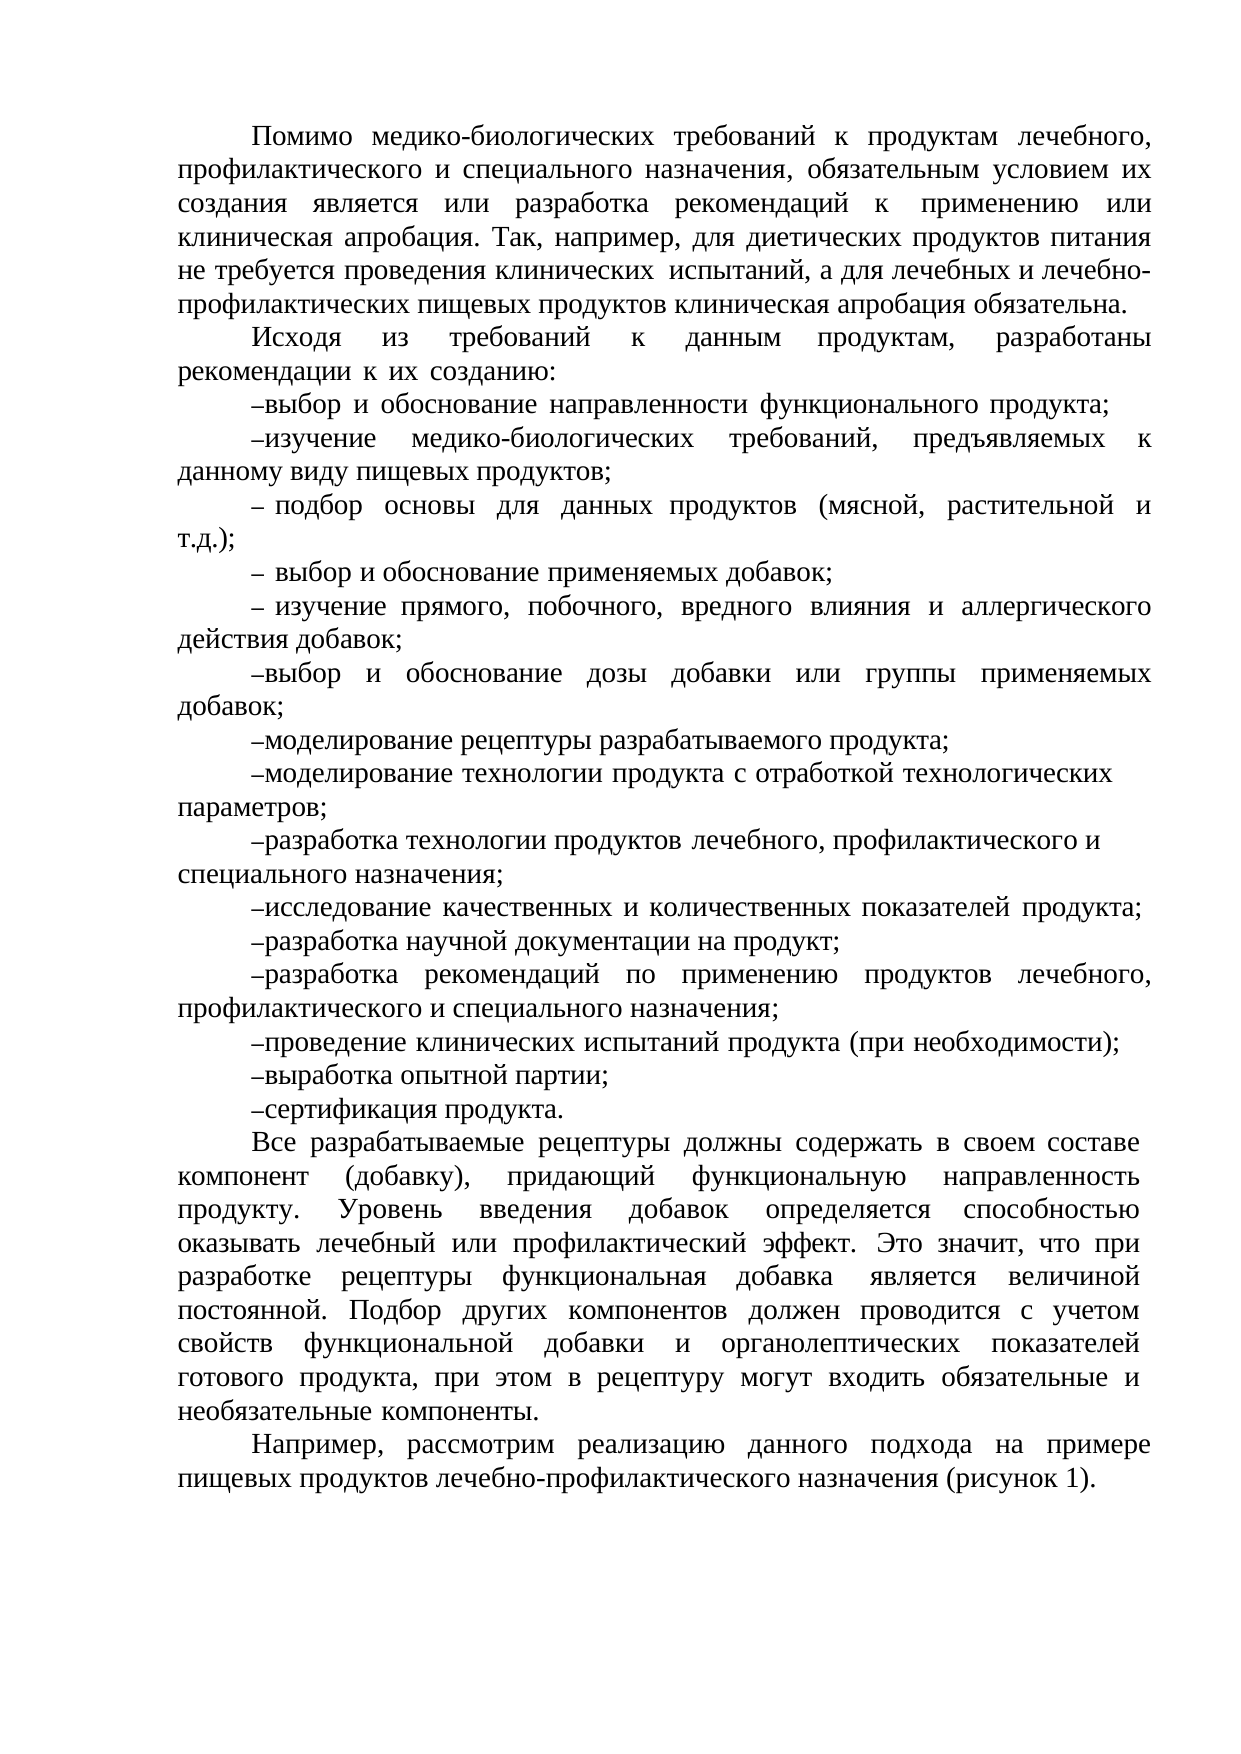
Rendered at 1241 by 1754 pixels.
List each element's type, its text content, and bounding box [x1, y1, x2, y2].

list выбор и обоснование применяемых добавок; [177, 554, 1152, 588]
list выработка опытной партии; [177, 1057, 1152, 1091]
text Все разрабатываемые рецептуры должны содержать в своем составе компонент (добавку), придающий функциональную направленность продукту. Уровень введения добавок определяется способностью оказывать лечебный или профилактический эффект. Это значит, что при разработке рецептуры функциональная добавка является величиной постоянной. Подбор других компонентов должен проводится с учетом свойств функциональной добавки и органолептических показателей готового продукта, при этом в рецептуру могут входить обязательные и необязательные компоненты. [177, 1124, 1140, 1426]
list подбор основы для данных продуктов (мясной, растительной и т.д.); [177, 487, 1152, 554]
list выбор и обоснование дозы добавки или группы применяемых добавок; [177, 655, 1152, 722]
list изучение медико-биологических требований, предъявляемых к данному виду пищевых продуктов; [177, 420, 1152, 487]
list разработка технологии продуктов лечебного, профилактического и специального назначения; [177, 822, 1152, 889]
text Например, рассмотрим реализацию данного подхода на примере пищевых продуктов лечебно-профилактического назначения (рисунок 1). [177, 1426, 1152, 1493]
list сертификация продукта. [177, 1091, 1152, 1124]
list изучение прямого, побочного, вредного влияния и аллергического действия добавок; [177, 588, 1152, 655]
list проведение клинических испытаний продукта (при необходимости); [177, 1024, 1152, 1057]
list разработка научной документации на продукт; [177, 923, 1152, 957]
text Помимо медико-биологических требований к продуктам лечебного, профилактического и специального назначения, обязательным условием их создания является или разработка рекомендаций к применению или клиническая апробация. Так, например, для диетических продуктов питания не требуется проведения клинических испытаний, а для лечебных и лечебно-профилактических пищевых продуктов клиническая апробация обязательна. [177, 118, 1152, 319]
list моделирование рецептуры разрабатываемого продукта; [177, 722, 1152, 755]
list моделирование технологии продукта с отработкой технологических параметров; [177, 755, 1152, 822]
list исследование качественных и количественных показателей продукта; [177, 889, 1152, 923]
text Исходя из требований к данным продуктам, разработаны рекомендации к их созданию: [177, 319, 1152, 386]
list выбор и обоснование направленности функционального продукта; [177, 386, 1152, 420]
list разработка рекомендаций по применению продуктов лечебного, профилактического и специального назначения; [177, 957, 1152, 1024]
